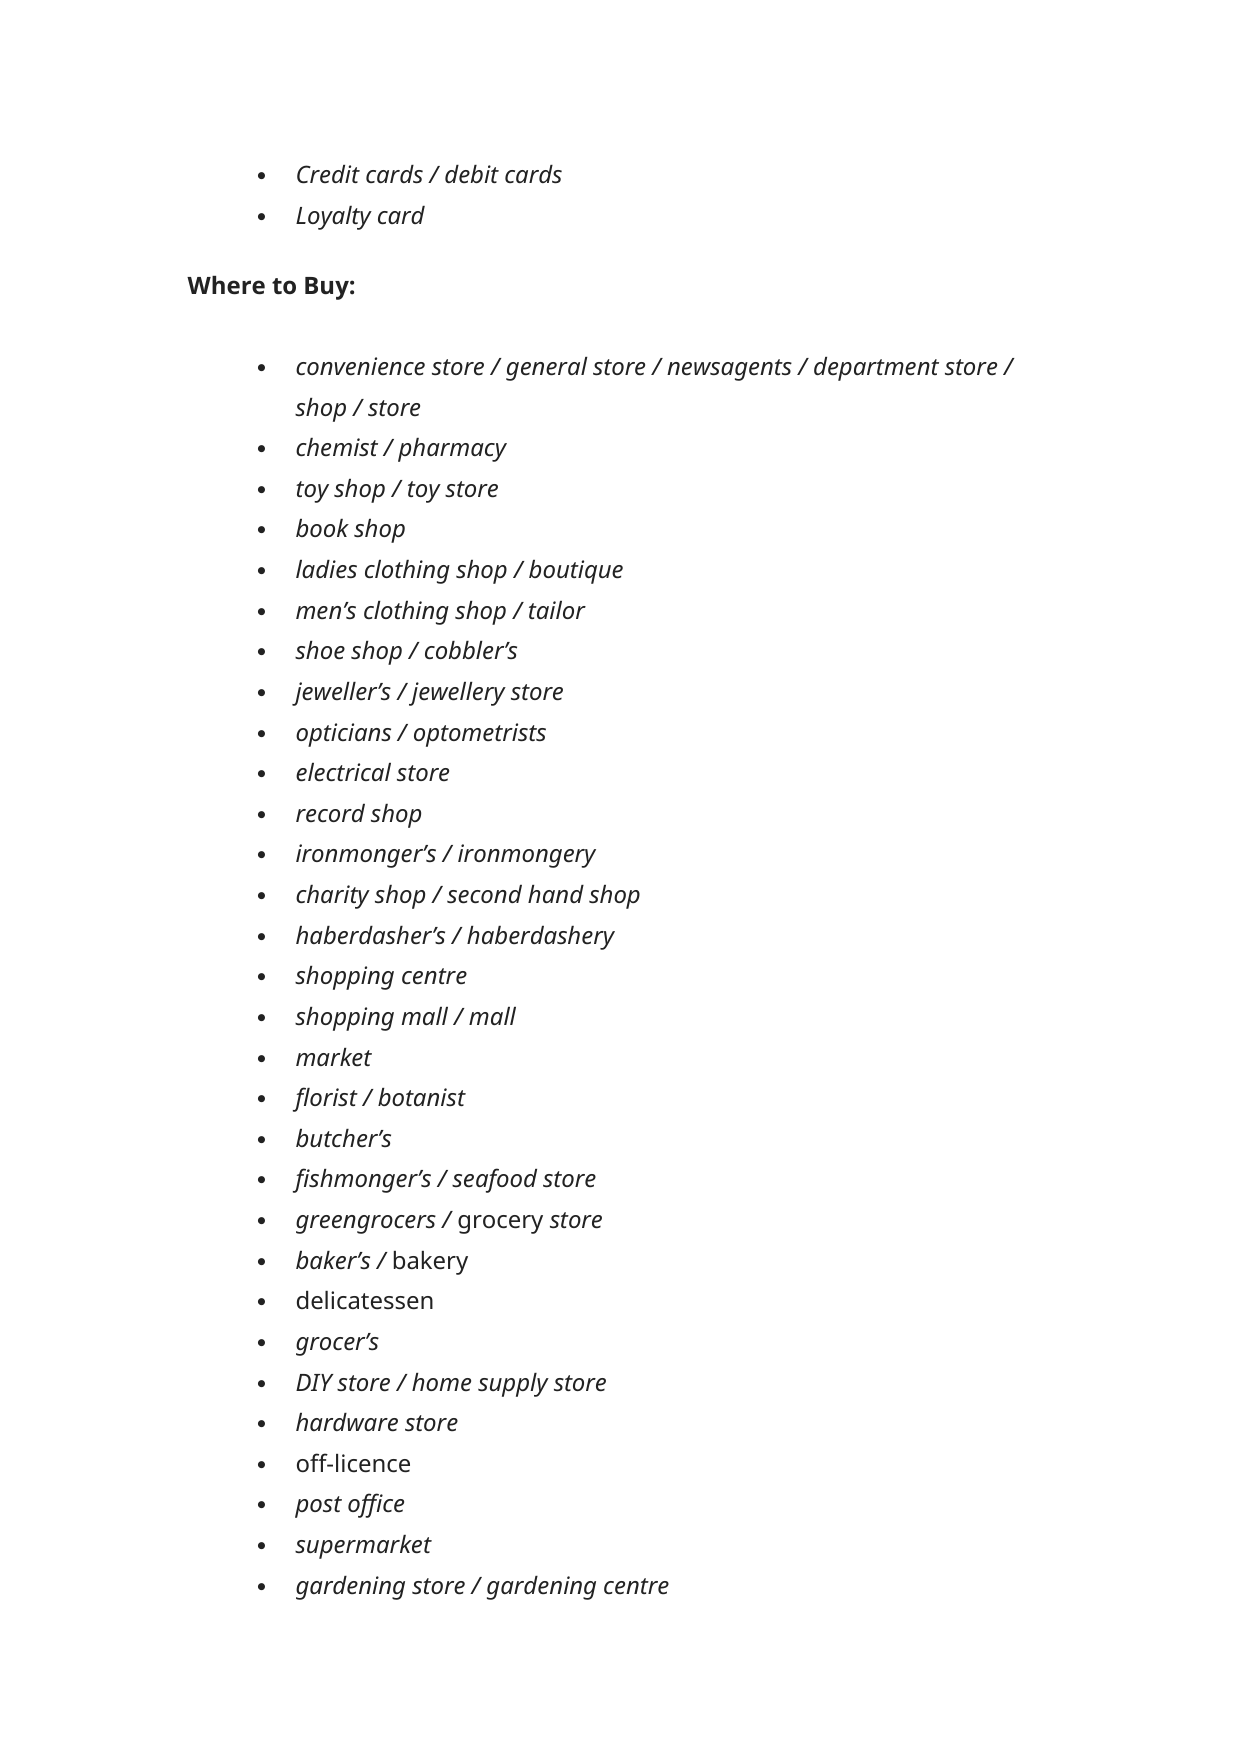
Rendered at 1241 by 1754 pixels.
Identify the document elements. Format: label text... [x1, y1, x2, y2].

list delicatessen [258, 1276, 1053, 1317]
list greengrocers / grocery store [258, 1195, 1053, 1235]
list shoe shop / cobbler’s [258, 626, 1053, 667]
list shopping centre [258, 951, 1053, 992]
list men’s clothing shop / tailor [258, 585, 1053, 626]
list supermarket [258, 1520, 1053, 1560]
list market [258, 1032, 1053, 1073]
list shopping mall / mall [258, 992, 1053, 1032]
list butcher’s [258, 1113, 1053, 1154]
list baker’s / bakery [258, 1235, 1053, 1276]
list opticians / optometrists [258, 707, 1053, 748]
list DIY store / home supply store [258, 1357, 1053, 1398]
list toy shop / toy store [258, 463, 1053, 504]
list florist / botanist [258, 1073, 1053, 1113]
list charity shop / second hand shop [258, 870, 1053, 910]
list grocer’s [258, 1317, 1053, 1357]
list ladies clothing shop / boutique [258, 545, 1053, 585]
list fishmonger’s / seafood store [258, 1154, 1053, 1195]
list ironmonger’s / ironmongery [258, 829, 1053, 870]
list post office [258, 1479, 1053, 1520]
list gardening store / gardening centre [258, 1560, 1053, 1601]
list record shop [258, 788, 1053, 829]
list electrical store [258, 748, 1053, 788]
list hardware store [258, 1398, 1053, 1438]
list chemist / pharmacy [258, 423, 1053, 463]
list convenience store / general store / newsagents / department store / shop / store [258, 342, 1053, 423]
list haberdasher’s / haberdashery [258, 910, 1053, 951]
list jeweller’s / jewellery store [258, 667, 1053, 707]
list Credit cards / debit cards [258, 150, 1053, 191]
text Where to Buy: [187, 260, 1053, 301]
list Loyalty card [258, 191, 1053, 231]
list off-licence [258, 1438, 1053, 1479]
list book shop [258, 504, 1053, 545]
